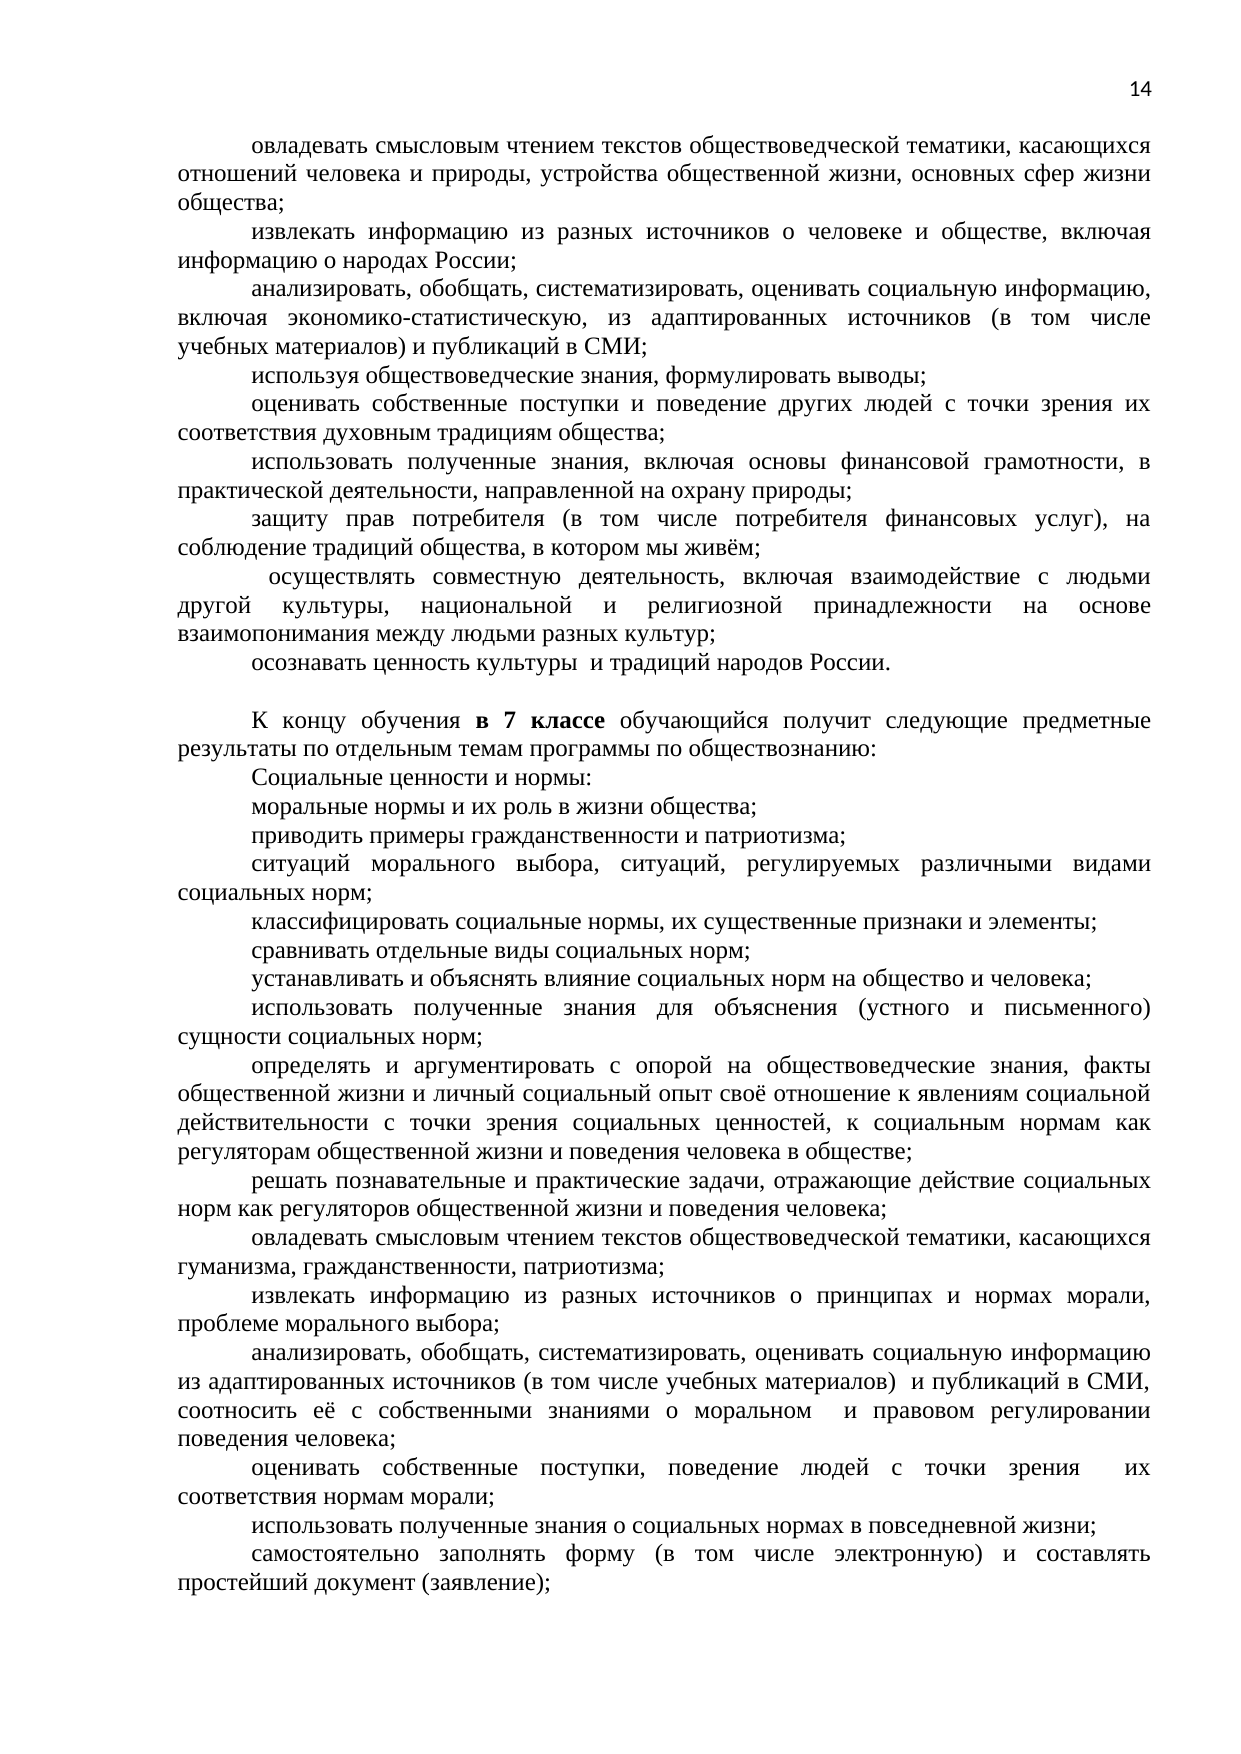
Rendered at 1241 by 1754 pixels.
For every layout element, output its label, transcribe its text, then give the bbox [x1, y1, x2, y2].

text овладевать смысловым чтением текстов обществоведческой тематики, касающихся отношений человека и природы, устройства общественной жизни, основных сфер жизни общества; [177, 130, 1152, 216]
text приводить примеры гражданственности и патриотизма; [177, 820, 1152, 848]
text оценивать собственные поступки и поведение других людей с точки зрения их соответствия духовным традициям общества; [177, 388, 1152, 446]
text осознавать ценность культуры и традиций народов России. [177, 647, 1152, 676]
text используя обществоведческие знания, формулировать выводы; [177, 360, 1152, 388]
text классифицировать социальные нормы, их существенные признаки и элементы; [177, 906, 1152, 935]
text ситуаций морального выбора, ситуаций, регулируемых различными видами социальных норм; [177, 848, 1152, 906]
text решать познавательные и практические задачи, отражающие действие социальных норм как регуляторов общественной жизни и поведения человека; [177, 1165, 1152, 1222]
text анализировать, обобщать, систематизировать, оценивать социальную информацию из адаптированных источников (в том числе учебных материалов) и публикаций в СМИ, соотносить её с собственными знаниями о моральном и правовом регулировании поведения человека; [177, 1337, 1152, 1452]
text Социальные ценности и нормы: [177, 762, 1152, 791]
text извлекать информацию из разных источников о принципах и нормах морали, проблеме морального выбора; [177, 1280, 1152, 1337]
text осуществлять совместную деятельность, включая взаимодействие с людьми другой культуры, национальной и религиозной принадлежности на основе взаимопонимания между людьми разных культур; [177, 561, 1152, 647]
text определять и аргументировать с опорой на обществоведческие знания, факты общественной жизни и личный социальный опыт своё отношение к явлениям социальной действительности с точки зрения социальных ценностей, к социальным нормам как регуляторам общественной жизни и поведения человека в обществе; [177, 1050, 1152, 1165]
text защиту прав потребителя (в том числе потребителя финансовых услуг), на соблюдение традиций общества, в котором мы живём; [177, 503, 1152, 561]
text оценивать собственные поступки, поведение людей с точки зрения их соответствия нормам морали; [177, 1452, 1152, 1510]
text овладевать смысловым чтением текстов обществоведческой тематики, касающихся гуманизма, гражданственности, патриотизма; [177, 1222, 1152, 1280]
text устанавливать и объяснять влияние социальных норм на общество и человека; [177, 963, 1152, 992]
text извлекать информацию из разных источников о человеке и обществе, включая информацию о народах России; [177, 216, 1152, 273]
text сравнивать отдельные виды социальных норм; [177, 935, 1152, 963]
text использовать полученные знания для объяснения (устного и письменного) сущности социальных норм; [177, 992, 1152, 1050]
text К концу обучения в 7 классе обучающийся получит следующие предметные результаты по отдельным темам программы по обществознанию: [177, 705, 1152, 762]
text моральные нормы и их роль в жизни общества; [177, 791, 1152, 820]
text использовать полученные знания о социальных нормах в повседневной жизни; [177, 1510, 1152, 1538]
text самостоятельно заполнять форму (в том числе электронную) и составлять простейший документ (заявление); [177, 1538, 1152, 1596]
text анализировать, обобщать, систематизировать, оценивать социальную информацию, включая экономико-статистическую, из адаптированных источников (в том числе учебных материалов) и публикаций в СМИ; [177, 273, 1152, 360]
text использовать полученные знания, включая основы финансовой грамотности, в практической деятельности, направленной на охрану природы; [177, 446, 1152, 503]
